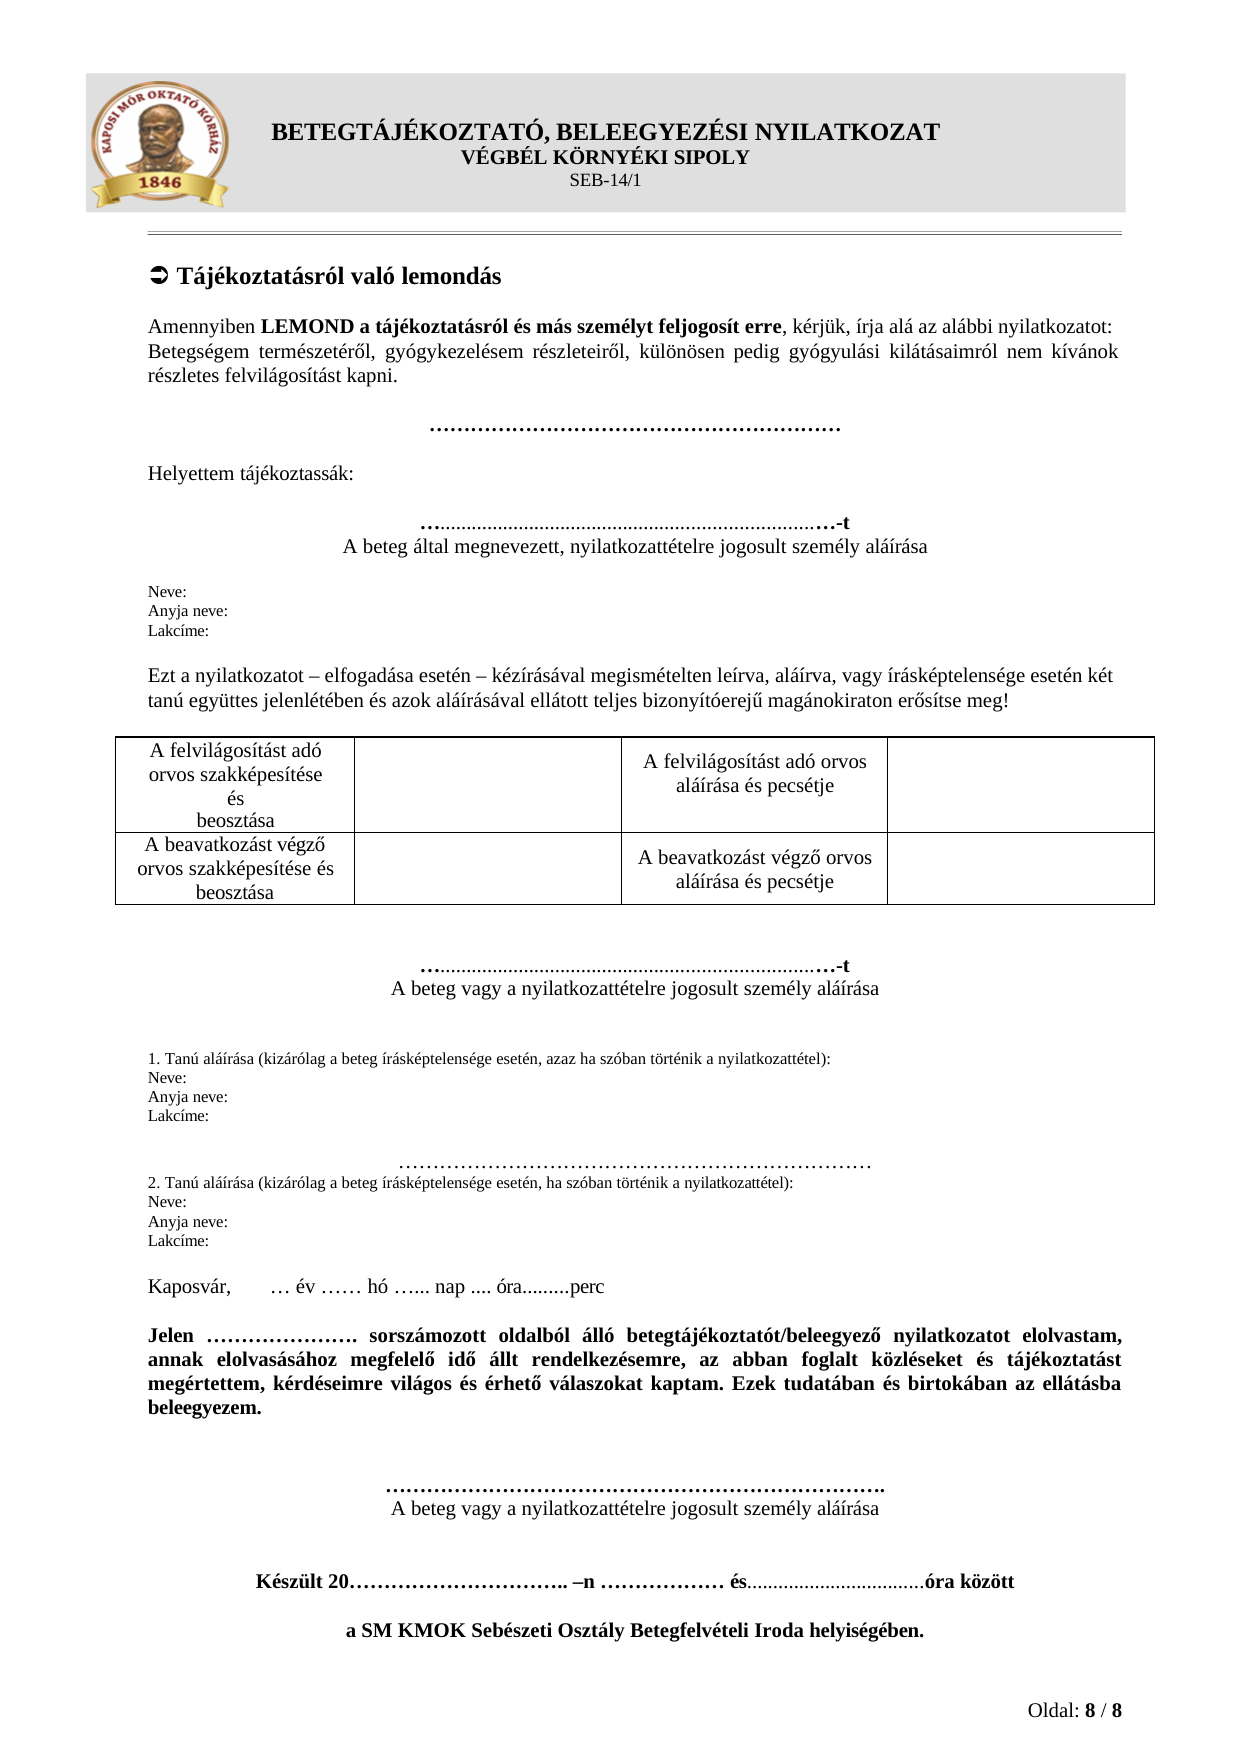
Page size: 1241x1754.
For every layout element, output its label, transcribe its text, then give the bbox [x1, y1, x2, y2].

text …………………………………………………………… [89, 1149, 1181, 1173]
text A beteg által megnevezett, nyilatkozattételre jogosult személy aláírása [89, 534, 1181, 558]
subtitle … …-t [89, 953, 1181, 977]
text Amennyiben LEMOND a tájékoztatásról és más személyt feljogosít erre, kérjük, írja alá az alábbi nyilatkozatot: Betegségem természetéről, gyógykezelésem részleteiről, különösen pedig gyógyulási kilátásaimról nem kívánok részletes felvilágosítást kapni. [148, 314, 1144, 387]
text Helyettem tájékoztassák: [148, 461, 1181, 485]
table_header [355, 738, 621, 832]
subtitle Jelen …………………. sorszámozott oldalból álló betegtájékoztatót/beleegyező nyilatkozatot elolvastam, annak elolvasásához megfelelő idő állt rendelkezésemre, az abban foglalt közléseket és tájékoztatást megértettem, kérdéseimre világos és érhető válaszokat kaptam. Ezek tudatában és birtokában az ellátásba beleegyezem. [148, 1323, 1123, 1419]
text …………………………………………………… [89, 412, 1181, 436]
text Lakcíme: [148, 621, 1181, 640]
text Neve: [148, 1193, 1181, 1212]
list Tanú aláírása (kizárólag a beteg írásképtelensége esetén, azaz ha szóban történik a nyilatkozattétel): Neve: [148, 1049, 831, 1087]
subtitle … …-t [89, 511, 1181, 534]
text A beteg vagy a nyilatkozattételre jogosult személy aláírása [88, 1497, 1181, 1521]
table_cell [888, 833, 1154, 904]
text Anyja neve: [148, 1087, 1181, 1106]
table_header A felvilágosítást adó orvos aláírása és pecsétje [622, 738, 887, 832]
text Készült 20………………………….. –n ……………… és óra között [89, 1569, 1181, 1593]
text Anyja neve: [148, 601, 1181, 621]
text ………………………………………………………………. [89, 1473, 1181, 1497]
text Anyja neve: [148, 1212, 1181, 1231]
text Lakcíme: [148, 1231, 1181, 1250]
subtitle Tájékoztatásról való lemondás [148, 261, 1181, 290]
table_header [888, 738, 1154, 832]
text A beteg vagy a nyilatkozattételre jogosult személy aláírása [88, 977, 1181, 1001]
table_cell A beavatkozást végző orvos aláírása és pecsétje [622, 833, 887, 904]
text Ezt a nyilatkozatot – elfogadása esetén – kézírásával megismételten leírva, aláírva, vagy írásképtelensége esetén két tanú együttes jelenlétében és azok aláírásával ellátott teljes bizonyítóerejű magánokiraton erősítse meg! [148, 663, 1144, 712]
table_cell A beavatkozást végző orvos szakképesítése és beosztása [116, 833, 354, 904]
picture [90, 81, 231, 209]
text Neve: [148, 582, 1181, 601]
text Lakcíme: [148, 1106, 1181, 1125]
list Tanú aláírása (kizárólag a beteg írásképtelensége esetén, ha szóban történik a nyilatkozattétel): [148, 1173, 1181, 1193]
text Kaposvár, … év …… hó …... nap .... óra perc [148, 1274, 1181, 1298]
table_header A felvilágosítást adó orvos szakképesítése és beosztása [116, 738, 354, 832]
text a SM KMOK Sebészeti Osztály Betegfelvételi Iroda helyiségében. [88, 1617, 1181, 1642]
table_cell [355, 833, 621, 904]
